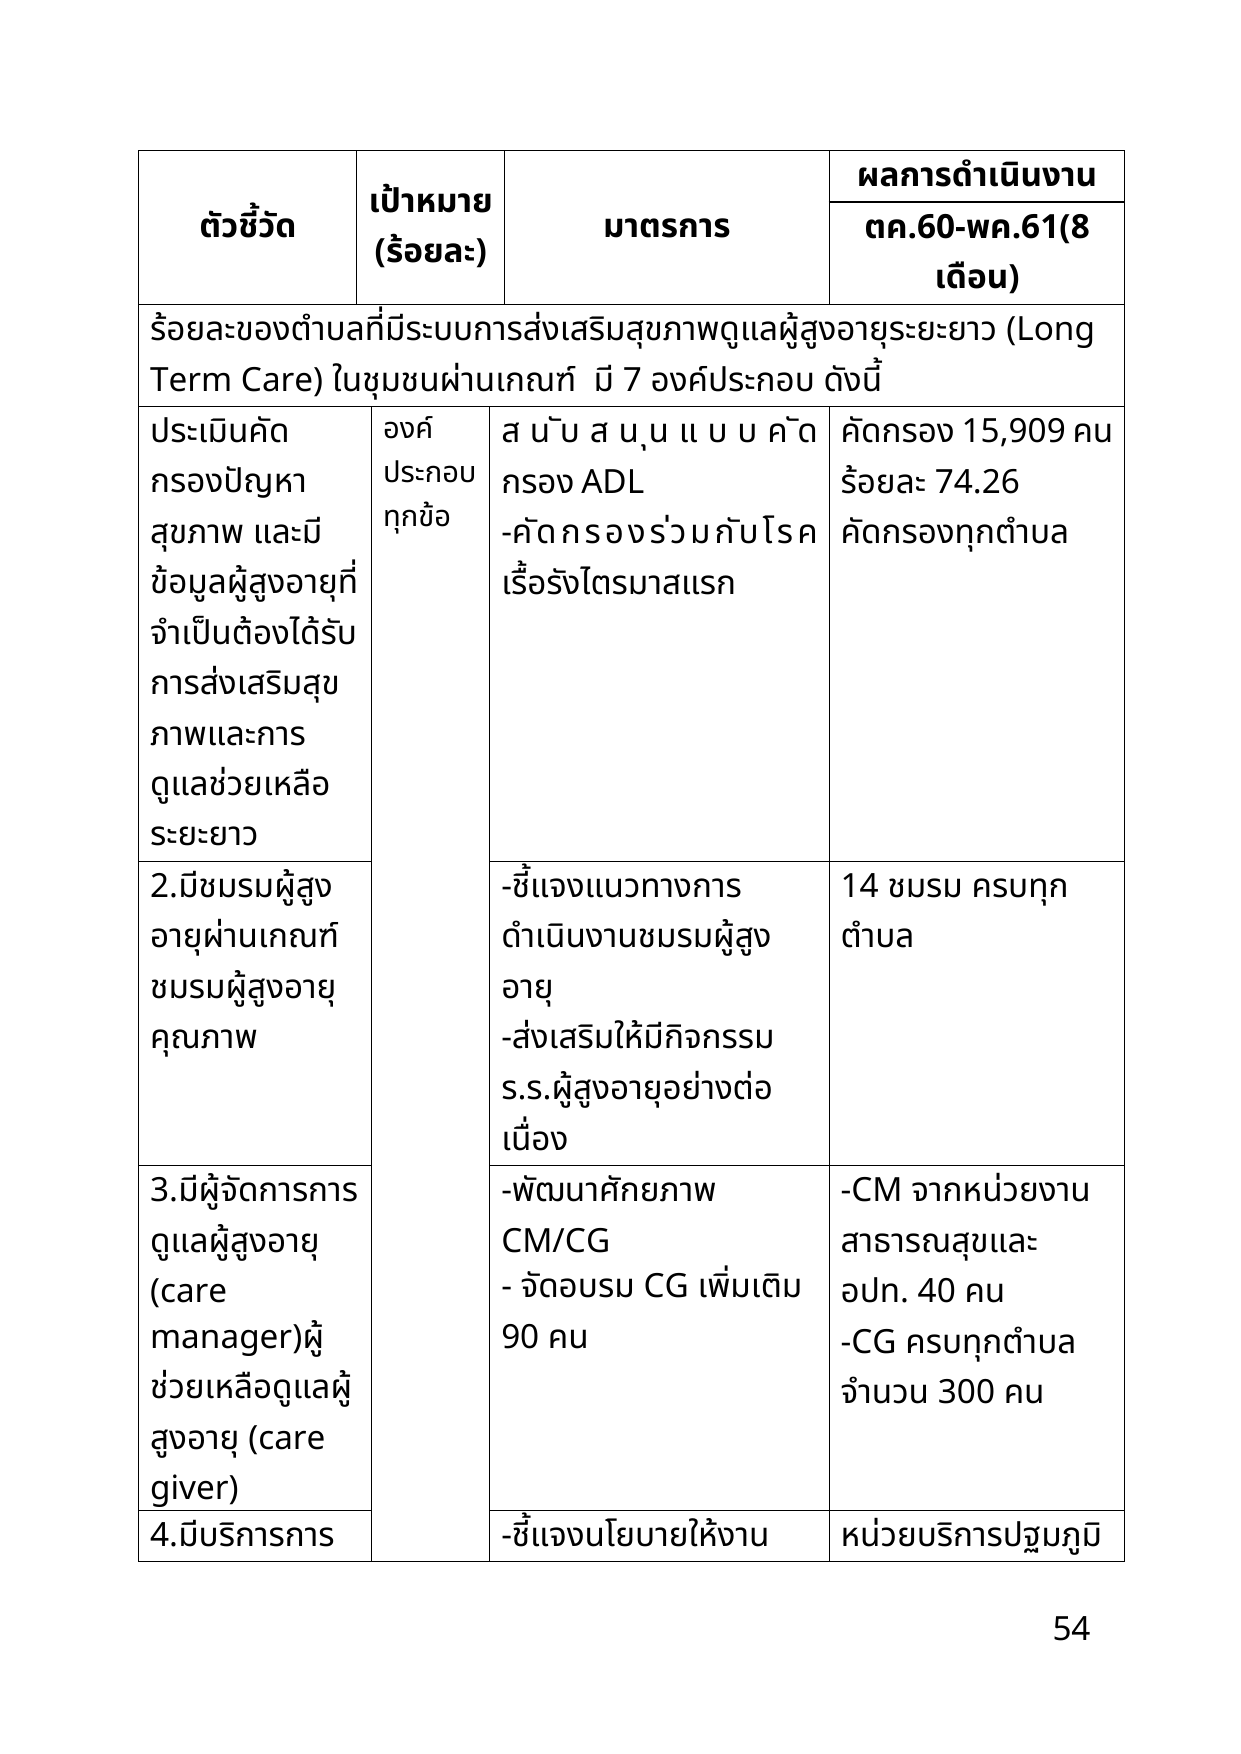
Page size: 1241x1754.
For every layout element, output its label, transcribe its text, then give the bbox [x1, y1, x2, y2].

table_cell 4.มีบริการการดูแลสุขภาพผู้สูงอายุที่บ้านที่มีคุณภาพ (Home health care) จากสถานบริการสู่ชุมชนโดยบุคลากรสาธารณสุข และทีมสหวิชาชีพ หมอครอบครัว [139, 1511, 371, 1561]
table_cell 1.มีระบบการประเมินคัดกรองปัญหาสุขภาพ และมีข้อมูลผู้สูงอายุที่จำเป็นต้องได้รับการส่งเสริมสุขภาพและการดูแลช่วยเหลือระยะยาว [139, 407, 371, 861]
table_cell 3.มีผู้จัดการการดูแลผู้สูงอายุ (care manager)ผู้ช่วยเหลือดูแลผู้สูงอายุ (care giver) [139, 1166, 371, 1509]
table_cell -CM จากหน่วยงานสาธารณสุขและ อปท. 40 คน -CG ครบทุกตำบล จำนวน 300 คน [830, 1166, 1124, 1509]
table_header ผลการดำเนินงาน [830, 151, 1124, 201]
table_cell ผ่านองค์ประกอบทุกข้อ [372, 407, 489, 1561]
table_header มาตรการ [505, 151, 829, 304]
table_cell -ชี้แจงนโยบายให้งานดูแลต่อเนื่อง หมอครอบครัวทุกแห่ง และทีมสหวิชาชีพ [490, 1511, 829, 1561]
table_cell 2.มีชมรมผู้สูงอายุผ่านเกณฑ์ชมรมผู้สูงอายุคุณภาพ [139, 862, 371, 1165]
table_cell ร้อยละของตำบลที่มีระบบการส่งเสริมสุขภาพดูแลผู้สูงอายุระยะยาว (Long Term Care) ในชุมชนผ่านเกณฑ์ มี 7 องค์ประกอบ ดังนี้ [139, 305, 1124, 406]
table_header เป้าหมาย (ร้อยละ) [357, 151, 504, 304]
table_cell -ชี้แจงแนวทางการดำเนินงานชมรมผู้สูงอายุ -ส่งเสริมให้มีกิจกรรม ร.ร.ผู้สูงอายุอย่างต่อเนื่อง [490, 862, 829, 1165]
table_cell 14 ชมรม ครบทุกตำบล [830, 862, 1124, 1165]
table_cell -ชี้แจงแนวทางและสนับสนุนแบบคัดกรองADL -คัดกรองร่วมกับโรคเรื้อรังไตรมาสแรก [490, 407, 829, 861]
table_cell ผู้สูงอายุ21,423คน คัดกรอง15,909คน ร้อยละ 74.26 คัดกรองทุกตำบล [830, 407, 1124, 861]
table_cell -พัฒนาศักยภาพ CM/CG - จัดอบรม CG เพิ่มเติม 90 คน [490, 1166, 829, 1509]
table_header ตัวชี้วัด [139, 151, 356, 304]
table_cell หน่วยบริการปฐมภูมิ ทุกแห่งมีการเยี่ยมบ้านผู้สูงอายุ [830, 1511, 1124, 1561]
table_cell ตค.60-พค.61(8 เดือน) [830, 203, 1124, 304]
